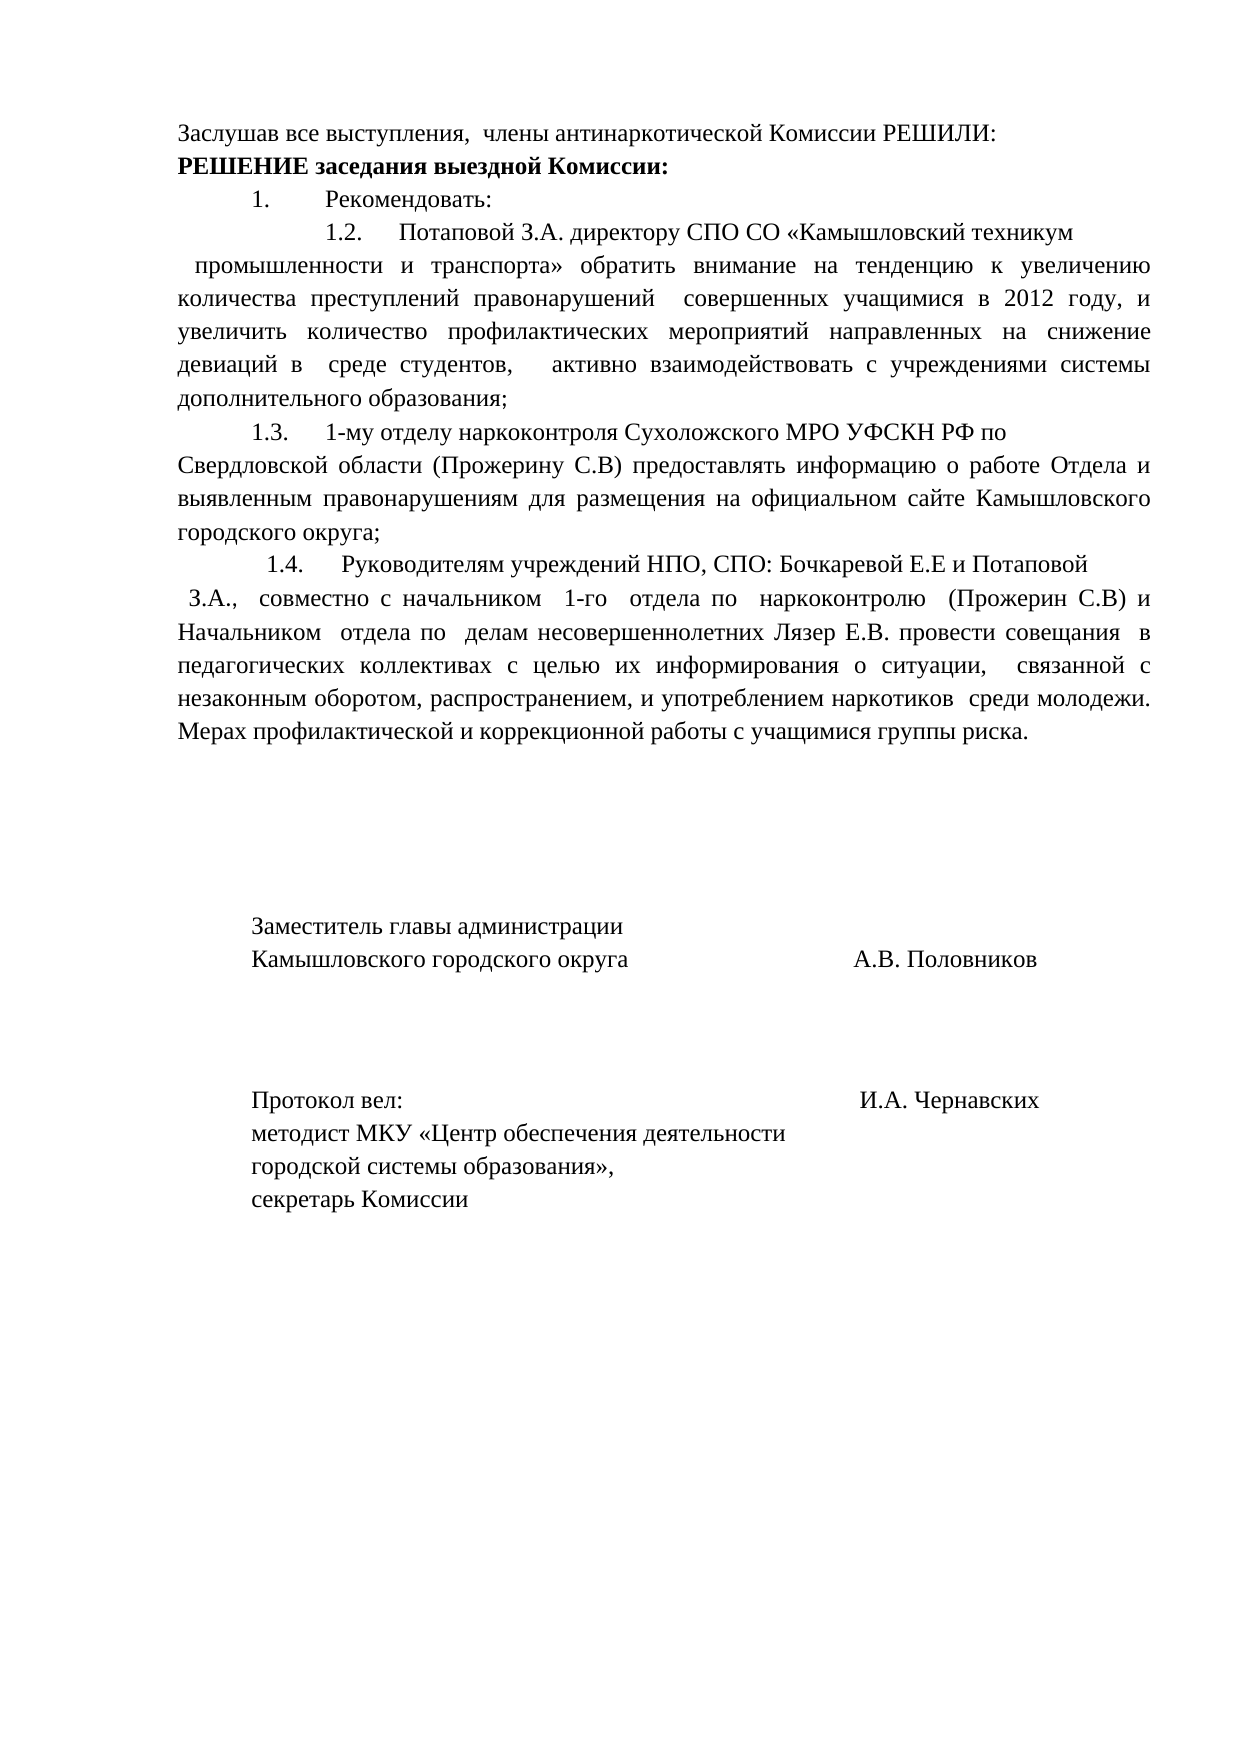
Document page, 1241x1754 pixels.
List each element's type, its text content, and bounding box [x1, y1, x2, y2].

text З.А., совместно с начальником 1-го отдела по наркоконтролю (Прожерин С.В) и Начальником отдела по делам несовершеннолетних Лязер Е.В. провести совещания в педагогических коллективах с целью их информирования о ситуации, связанной с незаконным оборотом, распространением, и употреблением наркотиков среди молодежи. Мерах профилактической и коррекционной работы с учащимися группы риска. [177, 583, 1152, 745]
text Заместитель главы администрации [177, 911, 1152, 940]
text РЕШЕНИЕ заседания выездной Комиссии: [177, 151, 1152, 180]
list Потаповой З.А. директору СПО СО «Камышловский техникум [325, 217, 1152, 246]
text Заслушав все выступления, члены антинаркотической Комиссии РЕШИЛИ: [74, 118, 1152, 147]
text Протокол вел: И.А. Чернавских [177, 1085, 1152, 1113]
text методист МКУ «Центр обеспечения деятельности [177, 1118, 1152, 1147]
text промышленности и транспорта» обратить внимание на тенденцию к увеличению количества преступлений правонарушений совершенных учащимися в 2012 году, и увеличить количество профилактических мероприятий направленных на снижение девиаций в среде студентов, активно взаимодействовать с учреждениями системы дополнительного образования; [177, 250, 1152, 413]
text Свердловской области (Прожерину С.В) предоставлять информацию о работе Отдела и выявленным правонарушениям для размещения на официальном сайте Камышловского городского округа; [177, 451, 1152, 545]
list Рекомендовать: [251, 184, 1152, 213]
text городской системы образования», [177, 1151, 1152, 1179]
text секретарь Комиссии [177, 1184, 1152, 1213]
list 1-му отделу наркоконтроля Сухоложского МРО УФСКН РФ по [236, 417, 1152, 446]
list Руководителям учреждений НПО, СПО: Бочкаревой Е.Е и Потаповой [266, 549, 1152, 578]
text Камышловского городского округа А.В. Половников [177, 944, 1152, 973]
